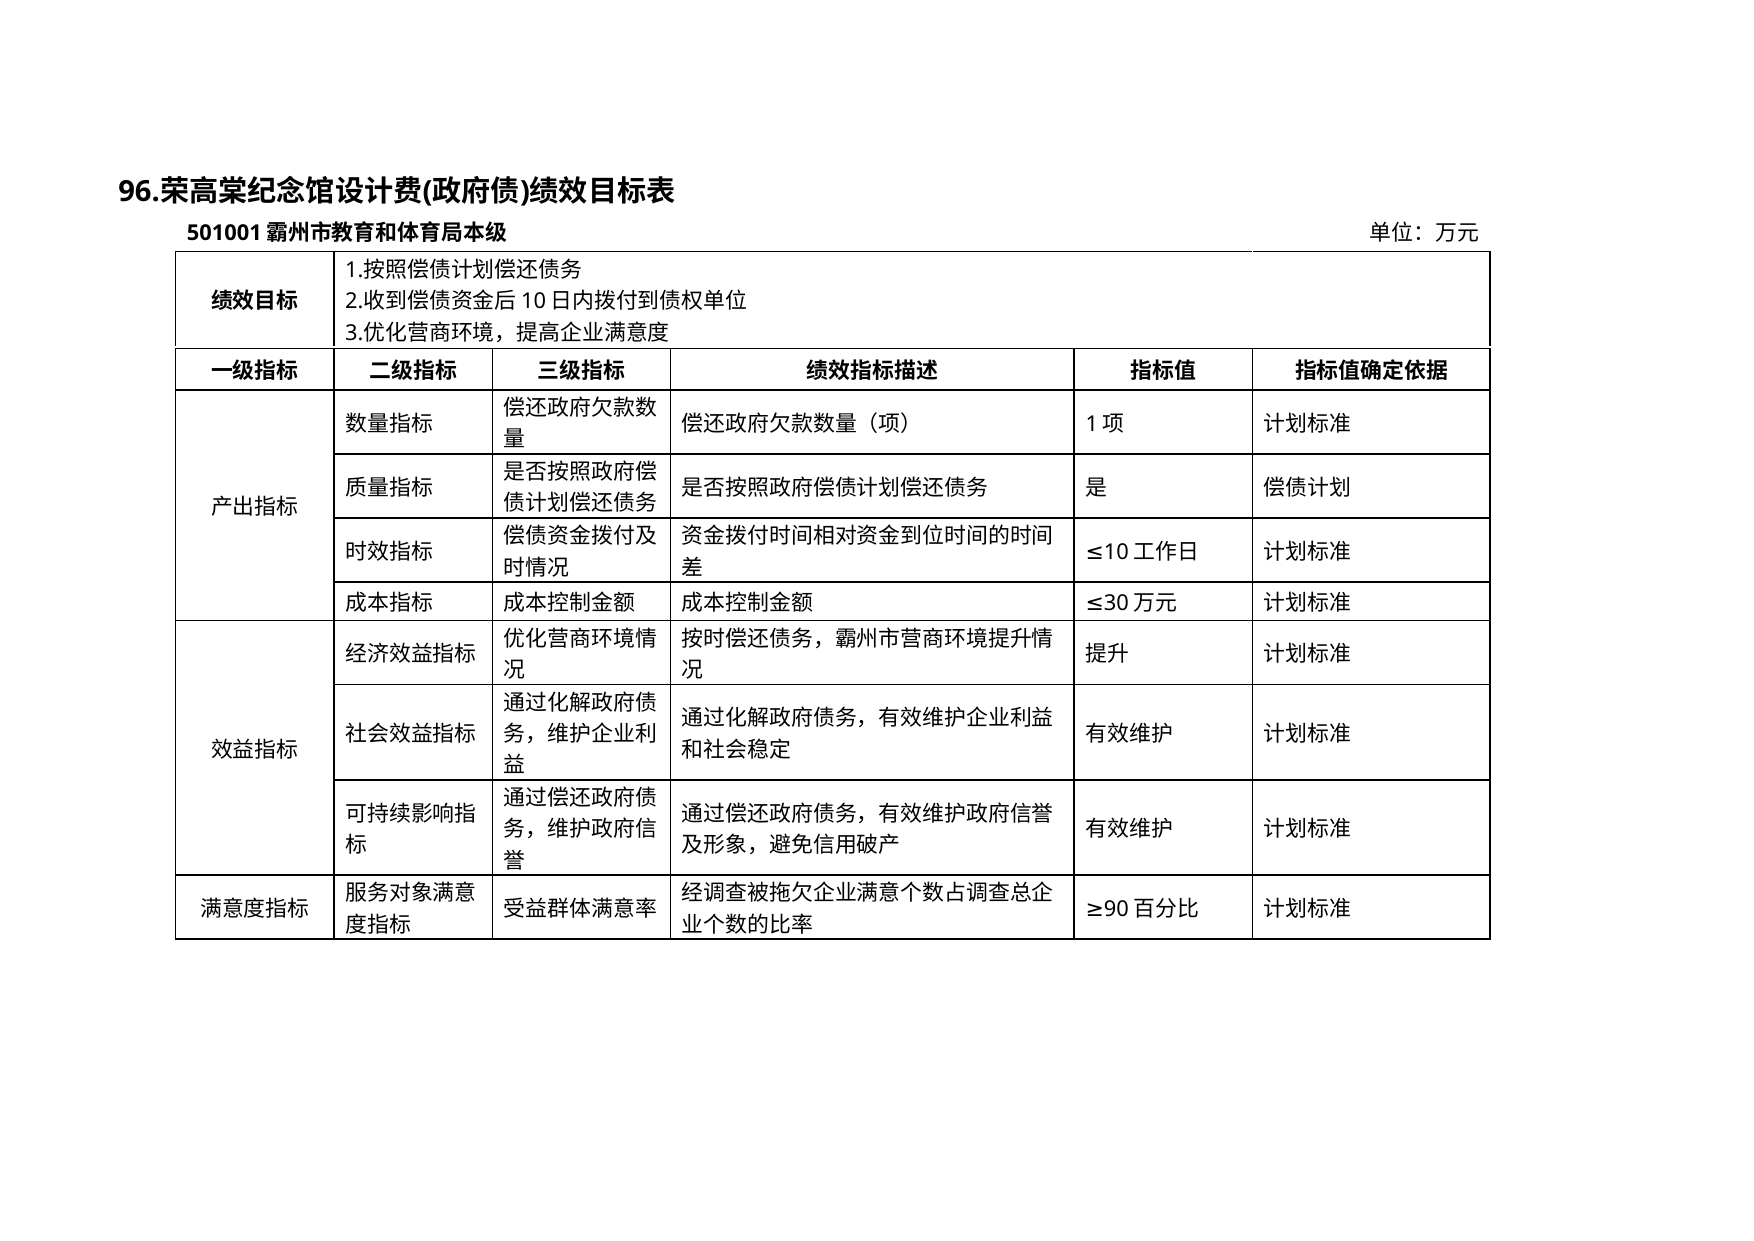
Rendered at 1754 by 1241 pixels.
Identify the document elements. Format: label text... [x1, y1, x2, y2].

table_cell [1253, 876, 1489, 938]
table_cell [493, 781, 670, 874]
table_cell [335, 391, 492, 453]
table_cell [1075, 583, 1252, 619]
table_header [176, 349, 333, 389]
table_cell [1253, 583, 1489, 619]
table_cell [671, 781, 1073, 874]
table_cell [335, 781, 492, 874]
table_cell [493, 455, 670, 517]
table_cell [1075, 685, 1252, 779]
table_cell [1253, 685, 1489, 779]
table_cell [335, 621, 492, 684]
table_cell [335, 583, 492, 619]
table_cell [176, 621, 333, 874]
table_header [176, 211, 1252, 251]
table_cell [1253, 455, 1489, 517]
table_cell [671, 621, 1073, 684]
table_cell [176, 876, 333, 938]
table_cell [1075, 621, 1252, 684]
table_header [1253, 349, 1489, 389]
text 96.荣高棠纪念馆设计费(政府债)绩效目标表 [118, 167, 1547, 209]
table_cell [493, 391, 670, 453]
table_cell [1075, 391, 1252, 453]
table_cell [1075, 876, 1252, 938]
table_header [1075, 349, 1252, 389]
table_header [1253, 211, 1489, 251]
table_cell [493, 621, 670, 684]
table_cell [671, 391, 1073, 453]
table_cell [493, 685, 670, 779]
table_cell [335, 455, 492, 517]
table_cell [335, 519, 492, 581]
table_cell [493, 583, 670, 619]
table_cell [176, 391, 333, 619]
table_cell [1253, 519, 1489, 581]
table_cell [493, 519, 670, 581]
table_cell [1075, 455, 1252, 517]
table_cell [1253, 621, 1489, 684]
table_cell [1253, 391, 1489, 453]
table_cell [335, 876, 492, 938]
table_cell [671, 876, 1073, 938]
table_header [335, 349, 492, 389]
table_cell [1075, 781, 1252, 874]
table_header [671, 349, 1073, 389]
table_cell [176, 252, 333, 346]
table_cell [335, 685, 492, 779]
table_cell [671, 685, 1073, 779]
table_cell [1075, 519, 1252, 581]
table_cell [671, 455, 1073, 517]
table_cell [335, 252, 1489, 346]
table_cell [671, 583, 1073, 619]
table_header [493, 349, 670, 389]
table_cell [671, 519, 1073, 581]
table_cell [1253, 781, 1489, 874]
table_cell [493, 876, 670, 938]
